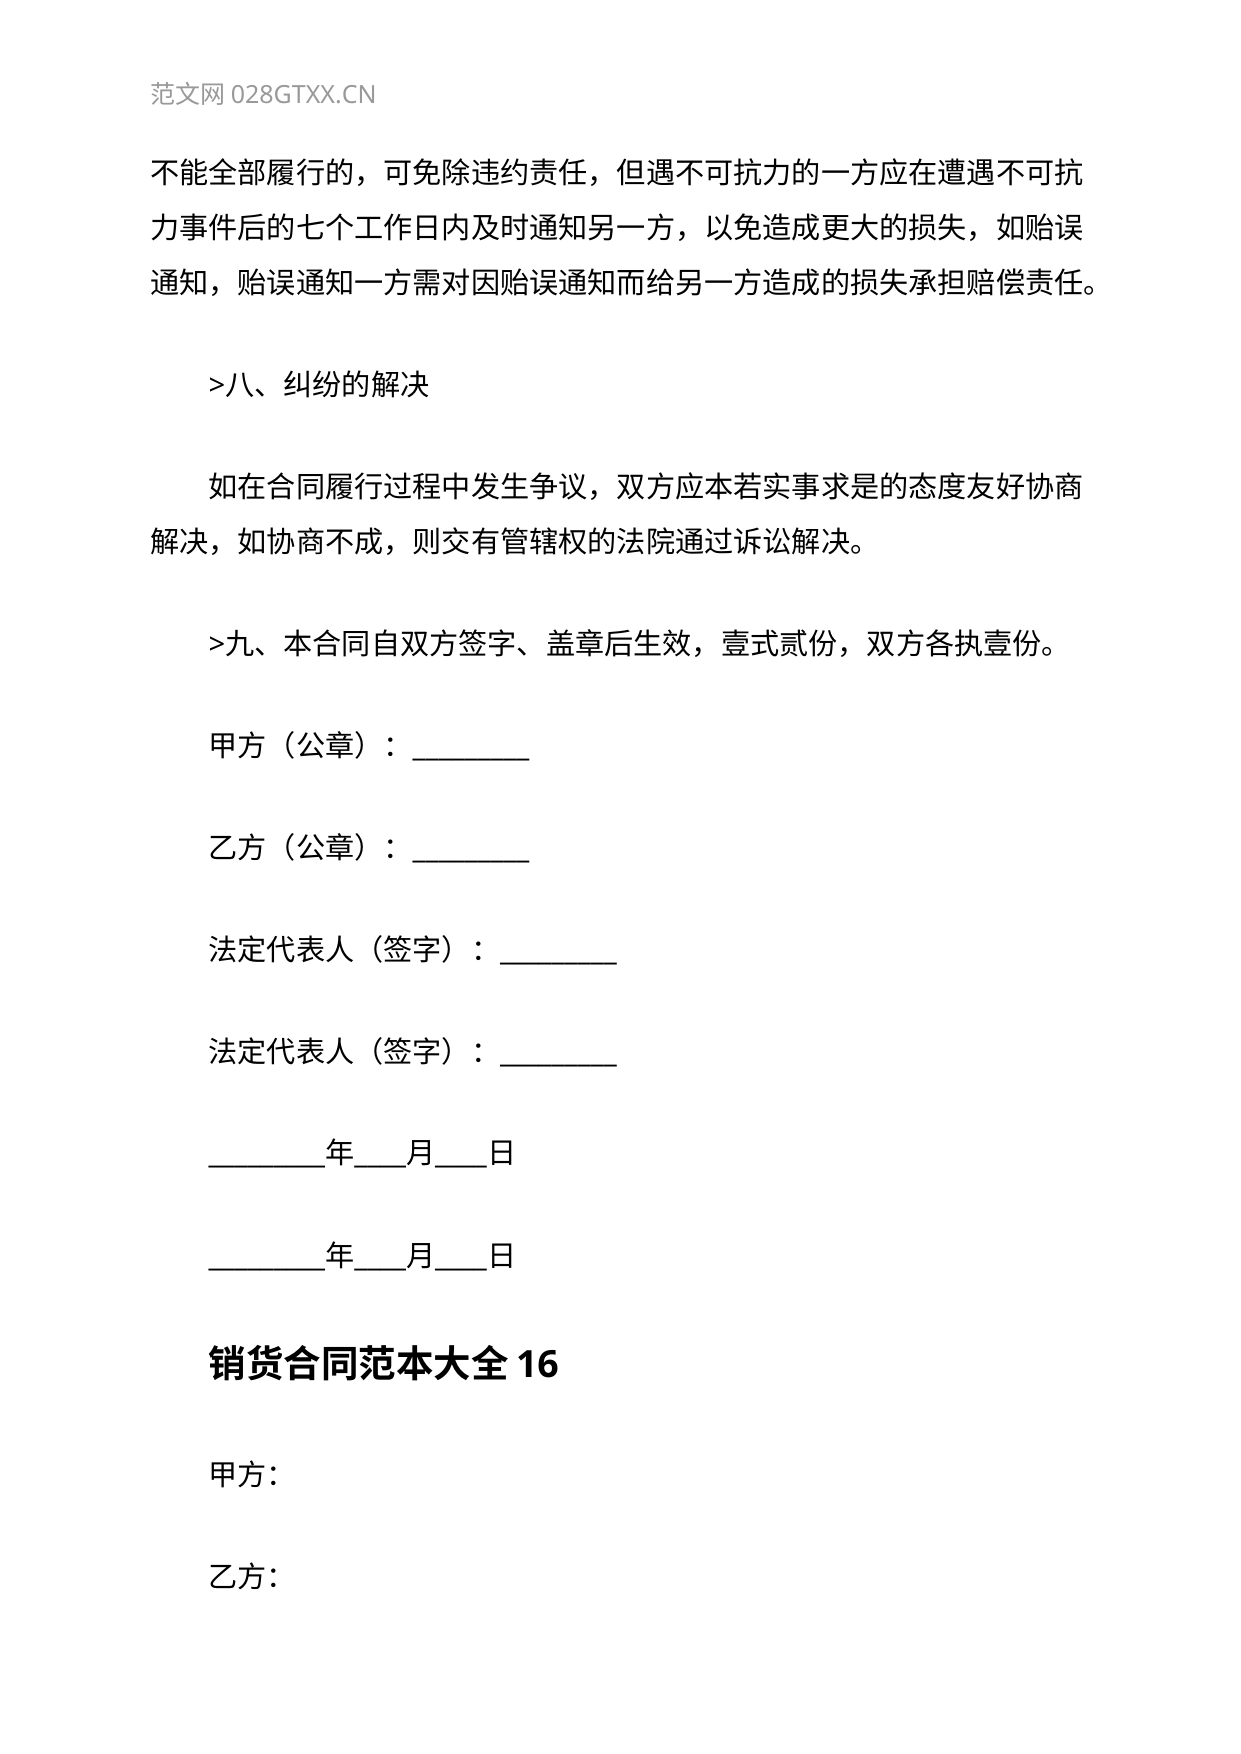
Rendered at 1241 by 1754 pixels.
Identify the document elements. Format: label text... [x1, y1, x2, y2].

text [150, 150, 1090, 302]
text _________年____月____日 [150, 1232, 1090, 1274]
text 销货合同范本大全16 [150, 1334, 1090, 1388]
text 如在合同履行过程中发生争议，双方应本若实事求是的态度友好协商解决，如协商不成，则交有管辖权的法院通过诉讼解决。 [150, 463, 1090, 561]
text >八、纠纷的解决 [150, 362, 1090, 404]
text 法定代表人（签字）：_________ [150, 1028, 1090, 1071]
text _________年____月____日 [150, 1130, 1090, 1172]
text 乙方（公章）：_________ [150, 824, 1090, 867]
text 乙方： [150, 1553, 1090, 1596]
text 法定代表人（签字）：_________ [150, 926, 1090, 968]
text 甲方： [150, 1452, 1090, 1494]
text 甲方（公章）：_________ [150, 722, 1090, 764]
text >九、本合同自双方签字、盖章后生效，壹式贰份，双方各执壹份。 [150, 620, 1090, 663]
